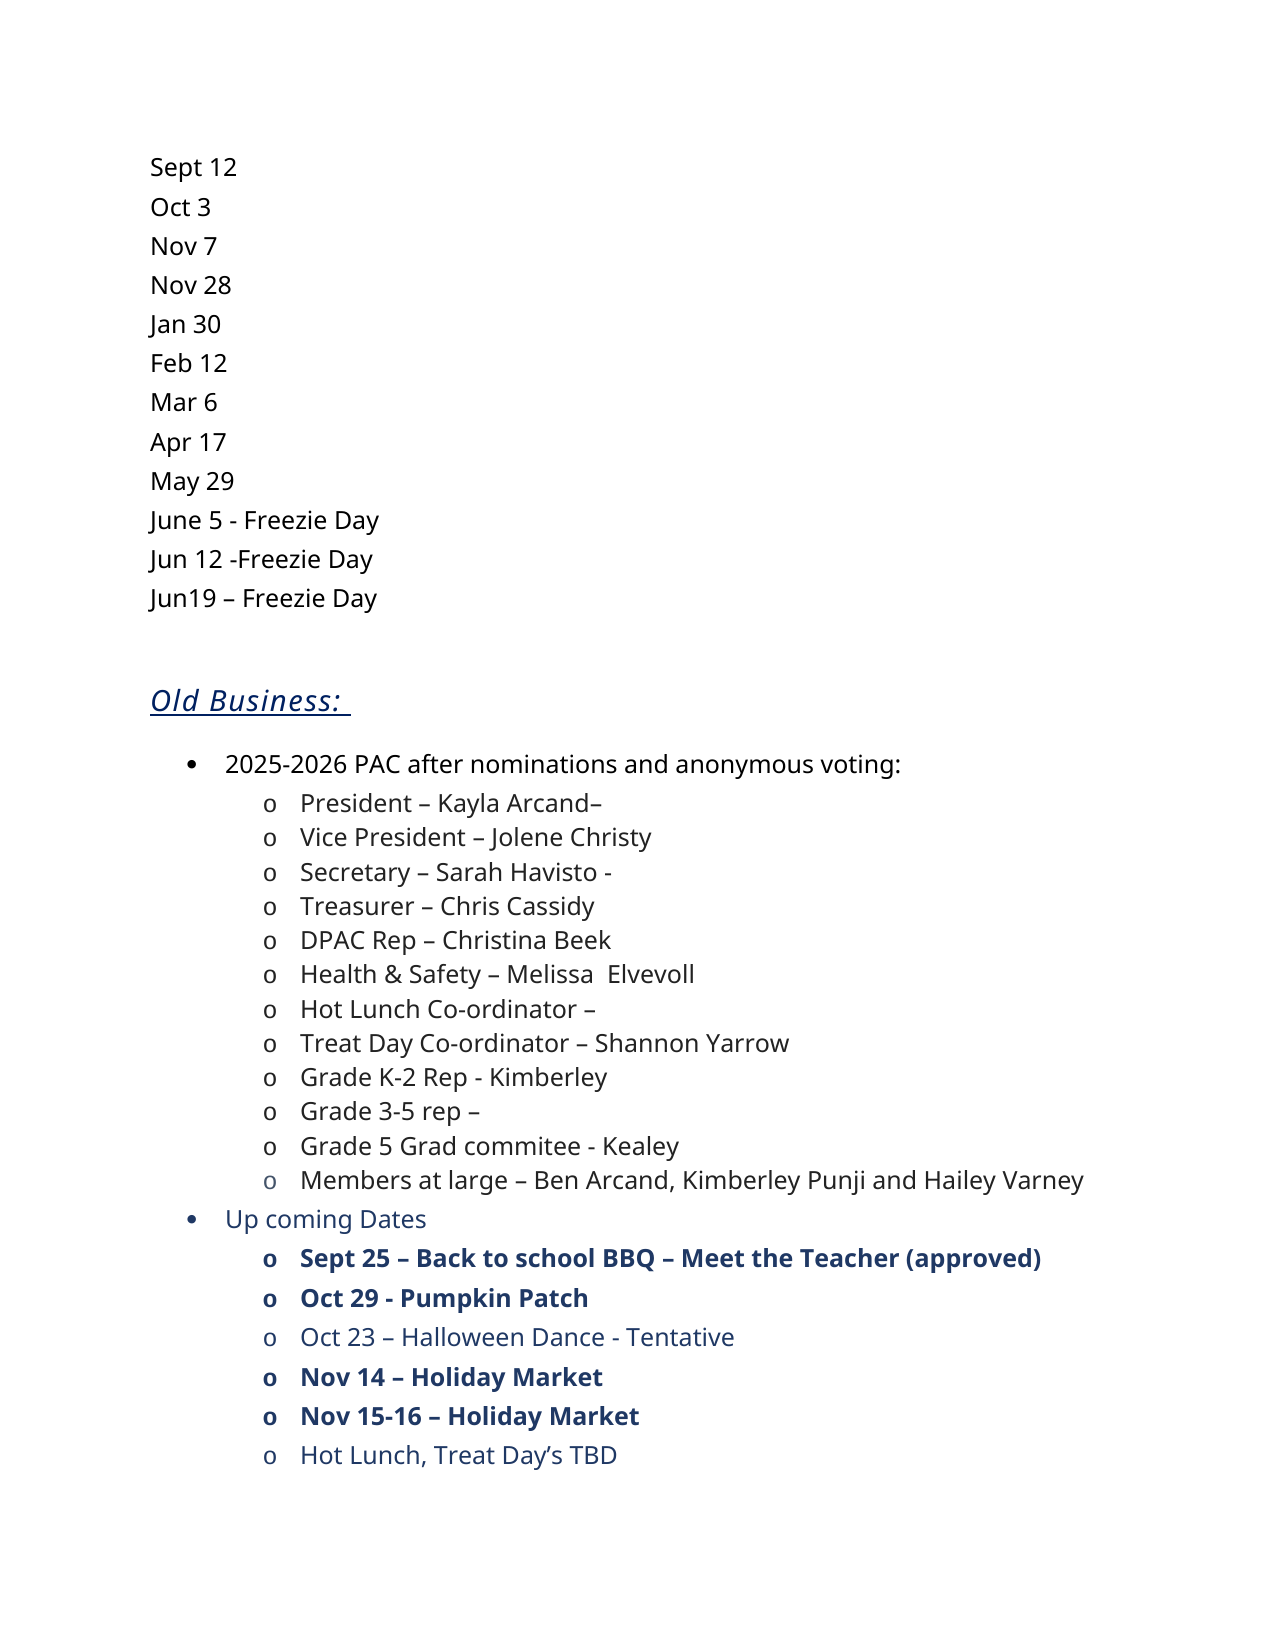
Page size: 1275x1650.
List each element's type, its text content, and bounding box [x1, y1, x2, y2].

list President – Kayla Arcand– [262, 786, 1125, 820]
text Mar 6 [150, 385, 1125, 419]
text Jun 12 -Freezie Day [150, 542, 1125, 576]
list Nov 15-16 – Holiday Market [262, 1399, 1125, 1433]
list Hot Lunch, Treat Day’s TBD [262, 1438, 1125, 1472]
text Feb 12 [150, 346, 1125, 380]
text Jun19 – Freezie Day [150, 581, 1125, 615]
text Nov 28 [150, 267, 1125, 302]
text Nov 7 [150, 228, 1125, 262]
text Jan 30 [150, 307, 1125, 341]
list Members at large – Ben Arcand, Kimberley Punji and Hailey Varney [262, 1163, 1125, 1197]
list Up coming Dates [187, 1202, 1125, 1236]
list Vice President – Jolene Christy [262, 820, 1125, 854]
list Treasurer – Chris Cassidy [262, 888, 1125, 923]
text May 29 [150, 463, 1125, 497]
list Treat Day Co-ordinator – Shannon Yarrow [262, 1026, 1125, 1060]
list Health & Safety – Melissa Elvevoll [262, 957, 1125, 991]
text Oct 3 [150, 189, 1125, 223]
list 2025-2026 PAC after nominations and anonymous voting: [187, 746, 1125, 781]
subtitle Old Business: [150, 680, 1125, 720]
list Grade K-2 Rep - Kimberley [262, 1060, 1125, 1094]
list Nov 14 – Holiday Market [262, 1359, 1125, 1393]
list Sept 25 – Back to school BBQ – Meet the Teacher (approved) [262, 1241, 1125, 1275]
list Oct 23 – Halloween Dance - Tentative [262, 1320, 1125, 1354]
text Sept 12 [150, 150, 1125, 184]
list Secretary – Sarah Havisto - [262, 854, 1125, 888]
list Grade 5 Grad commitee - Kealey [262, 1128, 1125, 1163]
list Grade 3-5 rep – [262, 1094, 1125, 1128]
list Oct 29 - Pumpkin Patch [262, 1281, 1125, 1315]
text Apr 17 [150, 424, 1125, 458]
list DPAC Rep – Christina Beek [262, 923, 1125, 957]
list Hot Lunch Co-ordinator – [262, 991, 1125, 1026]
text June 5 - Freezie Day [150, 502, 1125, 537]
